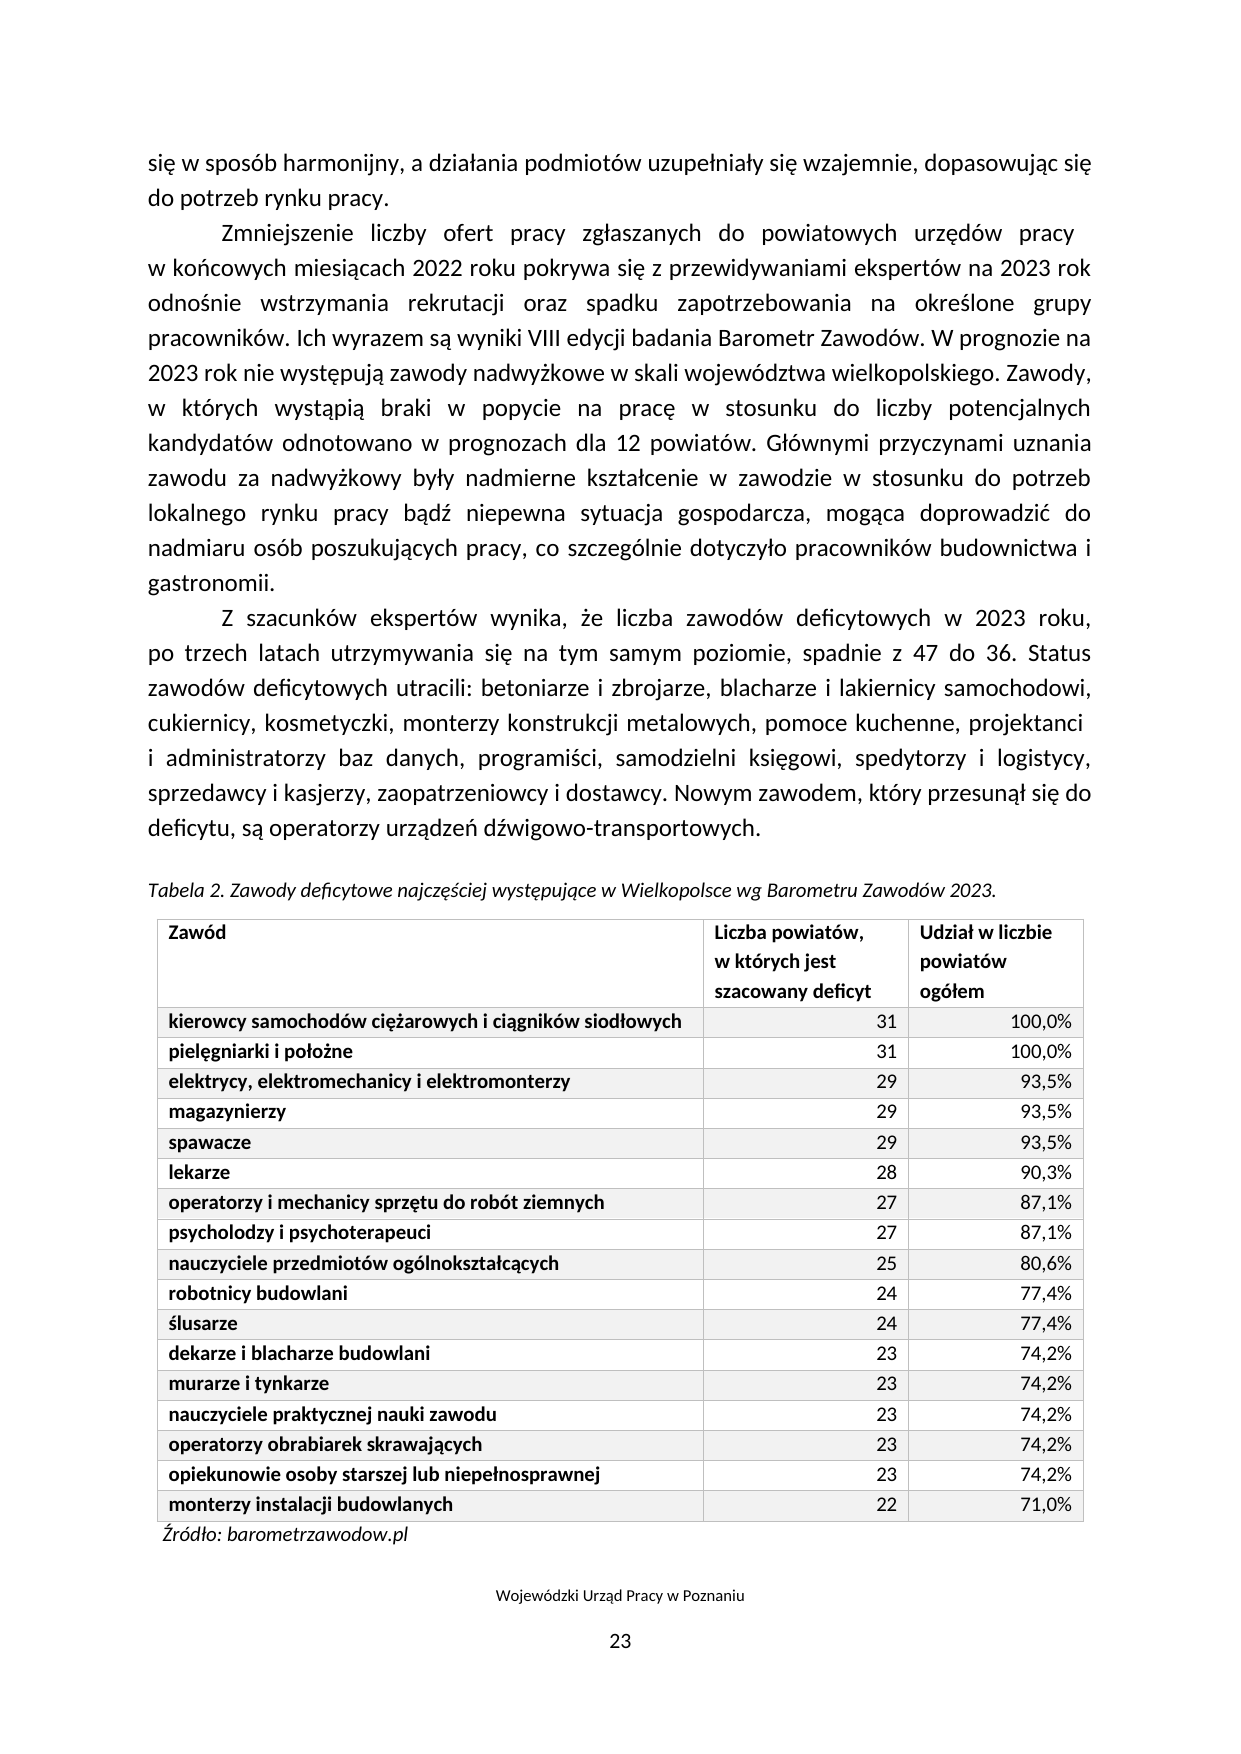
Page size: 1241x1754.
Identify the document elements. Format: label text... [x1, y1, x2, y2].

table_cell pielęgniarki i położne [158, 1038, 703, 1067]
table_cell nauczyciele praktycznej nauki zawodu [158, 1401, 703, 1430]
table_cell ślusarze [158, 1310, 703, 1339]
table_cell 93,5% [909, 1129, 1083, 1158]
table_cell robotnicy budowlani [158, 1280, 703, 1309]
table_cell 23 [704, 1431, 908, 1460]
table_cell 29 [704, 1069, 908, 1098]
table_cell 74,2% [909, 1401, 1083, 1430]
table_cell 80,6% [909, 1250, 1083, 1279]
table_cell 77,4% [909, 1280, 1083, 1309]
table_cell 74,2% [909, 1431, 1083, 1460]
table_cell nauczyciele przedmiotów ogólnokształcących [158, 1250, 703, 1279]
table_cell 28 [704, 1159, 908, 1188]
table_cell 93,5% [909, 1099, 1083, 1128]
table_cell 87,1% [909, 1189, 1083, 1218]
table_cell 24 [704, 1310, 908, 1339]
table_cell 23 [704, 1340, 908, 1369]
table_cell 100,0% [909, 1008, 1083, 1037]
table_cell kierowcy samochodów ciężarowych i ciągników siodłowych [158, 1008, 703, 1037]
table_cell operatorzy i mechanicy sprzętu do robót ziemnych [158, 1189, 703, 1218]
table_cell 100,0% [909, 1038, 1083, 1067]
table_cell 23 [704, 1401, 908, 1430]
table_cell 29 [704, 1099, 908, 1128]
table_cell 22 [704, 1491, 908, 1521]
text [148, 148, 1093, 213]
table_cell 90,3% [909, 1159, 1083, 1188]
table_cell 23 [704, 1461, 908, 1490]
table_cell monterzy instalacji budowlanych [158, 1491, 703, 1521]
table_cell 27 [704, 1220, 908, 1249]
table_cell psycholodzy i psychoterapeuci [158, 1220, 703, 1249]
table_cell 31 [704, 1038, 908, 1067]
table_cell 24 [704, 1280, 908, 1309]
table_cell 77,4% [909, 1310, 1083, 1339]
table_cell 74,2% [909, 1340, 1083, 1369]
table_cell 29 [704, 1129, 908, 1158]
table_cell 71,0% [909, 1491, 1083, 1521]
table_cell spawacze [158, 1129, 703, 1158]
table_cell murarze i tynkarze [158, 1371, 703, 1400]
list Tabela 2. Zawody deficytowe najczęściej występujące w Wielkopolsce wg Barometru Zawodów 2023. [148, 877, 1093, 902]
table_cell 31 [704, 1008, 908, 1037]
table_cell operatorzy obrabiarek skrawających [158, 1431, 703, 1460]
text Zmniejszenie liczby ofert pracy zgłaszanych do powiatowych urzędów pracy w końcowych miesiącach 2022 roku pokrywa się z przewidywaniami ekspertów na 2023 rok odnośnie wstrzymania rekrutacji oraz spadku zapotrzebowania na określone grupy pracowników. Ich wyrazem są wyniki VIII edycji badania Barometr Zawodów. W prognozie na 2023 rok nie występują zawody nadwyżkowe w skali województwa wielkopolskiego. Zawody, w których wystąpią braki w popycie na pracę w stosunku do liczby potencjalnych kandydatów odnotowano w prognozach dla 12 powiatów. Głównymi przyczynami uznania zawodu za nadwyżkowy były nadmierne kształcenie w zawodzie w stosunku do potrzeb lokalnego rynku pracy bądź niepewna sytuacja gospodarcza, mogąca doprowadzić do nadmiaru osób poszukujących pracy, co szczególnie dotyczyło pracowników budownictwa i gastronomii. [148, 218, 1093, 598]
table_cell 93,5% [909, 1069, 1083, 1098]
table_cell 74,2% [909, 1371, 1083, 1400]
table_header Liczba powiatów, w których jest szacowany deficyt [704, 920, 908, 1007]
text Z szacunków ekspertów wynika, że liczba zawodów deficytowych w 2023 roku, po trzech latach utrzymywania się na tym samym poziomie, spadnie z 47 do 36. Status zawodów deficytowych utracili: betoniarze i zbrojarze, blacharze i lakiernicy samochodowi, cukiernicy, kosmetyczki, monterzy konstrukcji metalowych, pomoce kuchenne, projektanci i administratorzy baz danych, programiści, samodzielni księgowi, spedytorzy i logistycy, sprzedawcy i kasjerzy, zaopatrzeniowcy i dostawcy. Nowym zawodem, który przesunął się do deficytu, są operatorzy urządzeń dźwigowo-transportowych. [148, 603, 1093, 843]
table_cell 87,1% [909, 1220, 1083, 1249]
table_cell 74,2% [909, 1461, 1083, 1490]
table_cell lekarze [158, 1159, 703, 1188]
table_header Zawód [158, 920, 703, 1007]
table_cell 23 [704, 1371, 908, 1400]
table_cell 25 [704, 1250, 908, 1279]
table_cell opiekunowie osoby starszej lub niepełnosprawnej [158, 1461, 703, 1490]
table_cell magazynierzy [158, 1099, 703, 1128]
table_cell elektrycy, elektromechanicy i elektromonterzy [158, 1069, 703, 1098]
table_header Udział w liczbie powiatów ogółem [909, 920, 1083, 1007]
table_cell 27 [704, 1189, 908, 1218]
table_cell dekarze i blacharze budowlani [158, 1340, 703, 1369]
text Źródło: barometrzawodow.pl [148, 1522, 1093, 1547]
